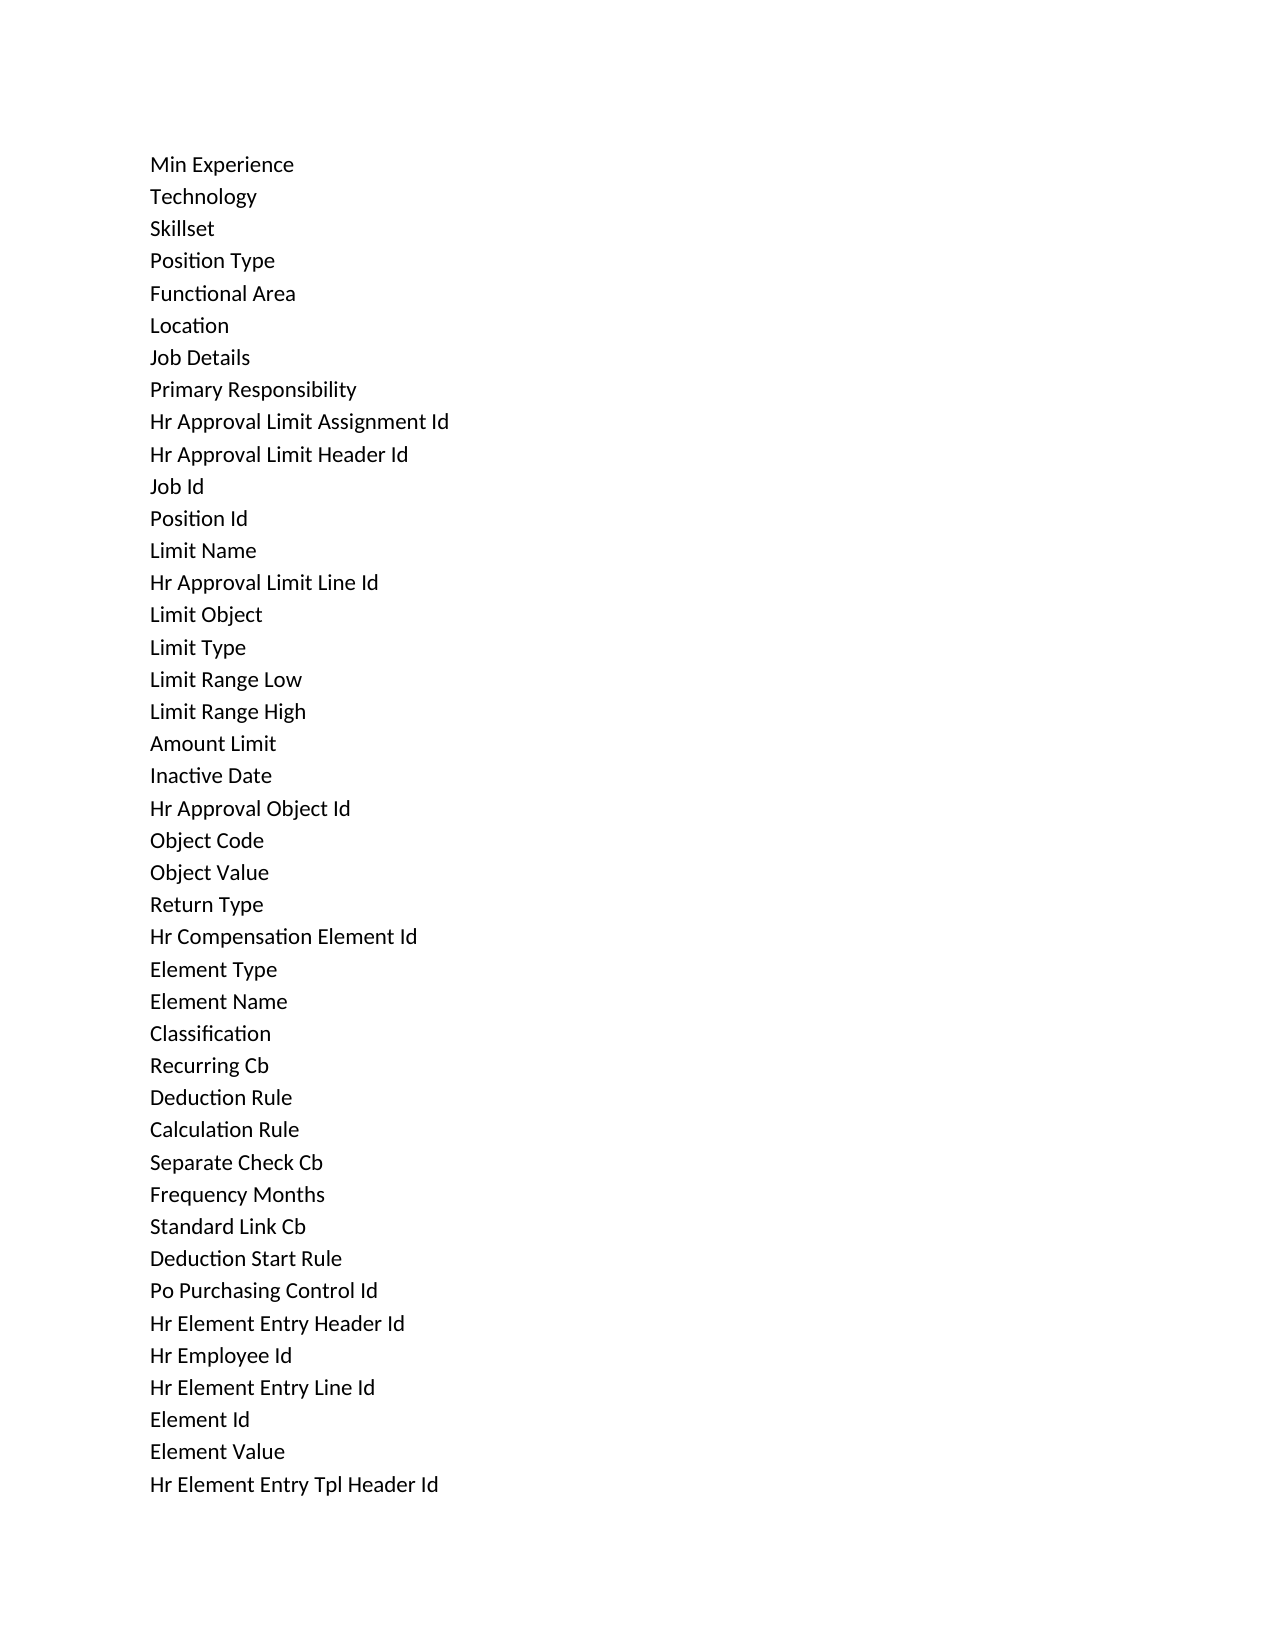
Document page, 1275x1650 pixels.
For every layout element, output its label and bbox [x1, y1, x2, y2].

text [150, 150, 1125, 1498]
